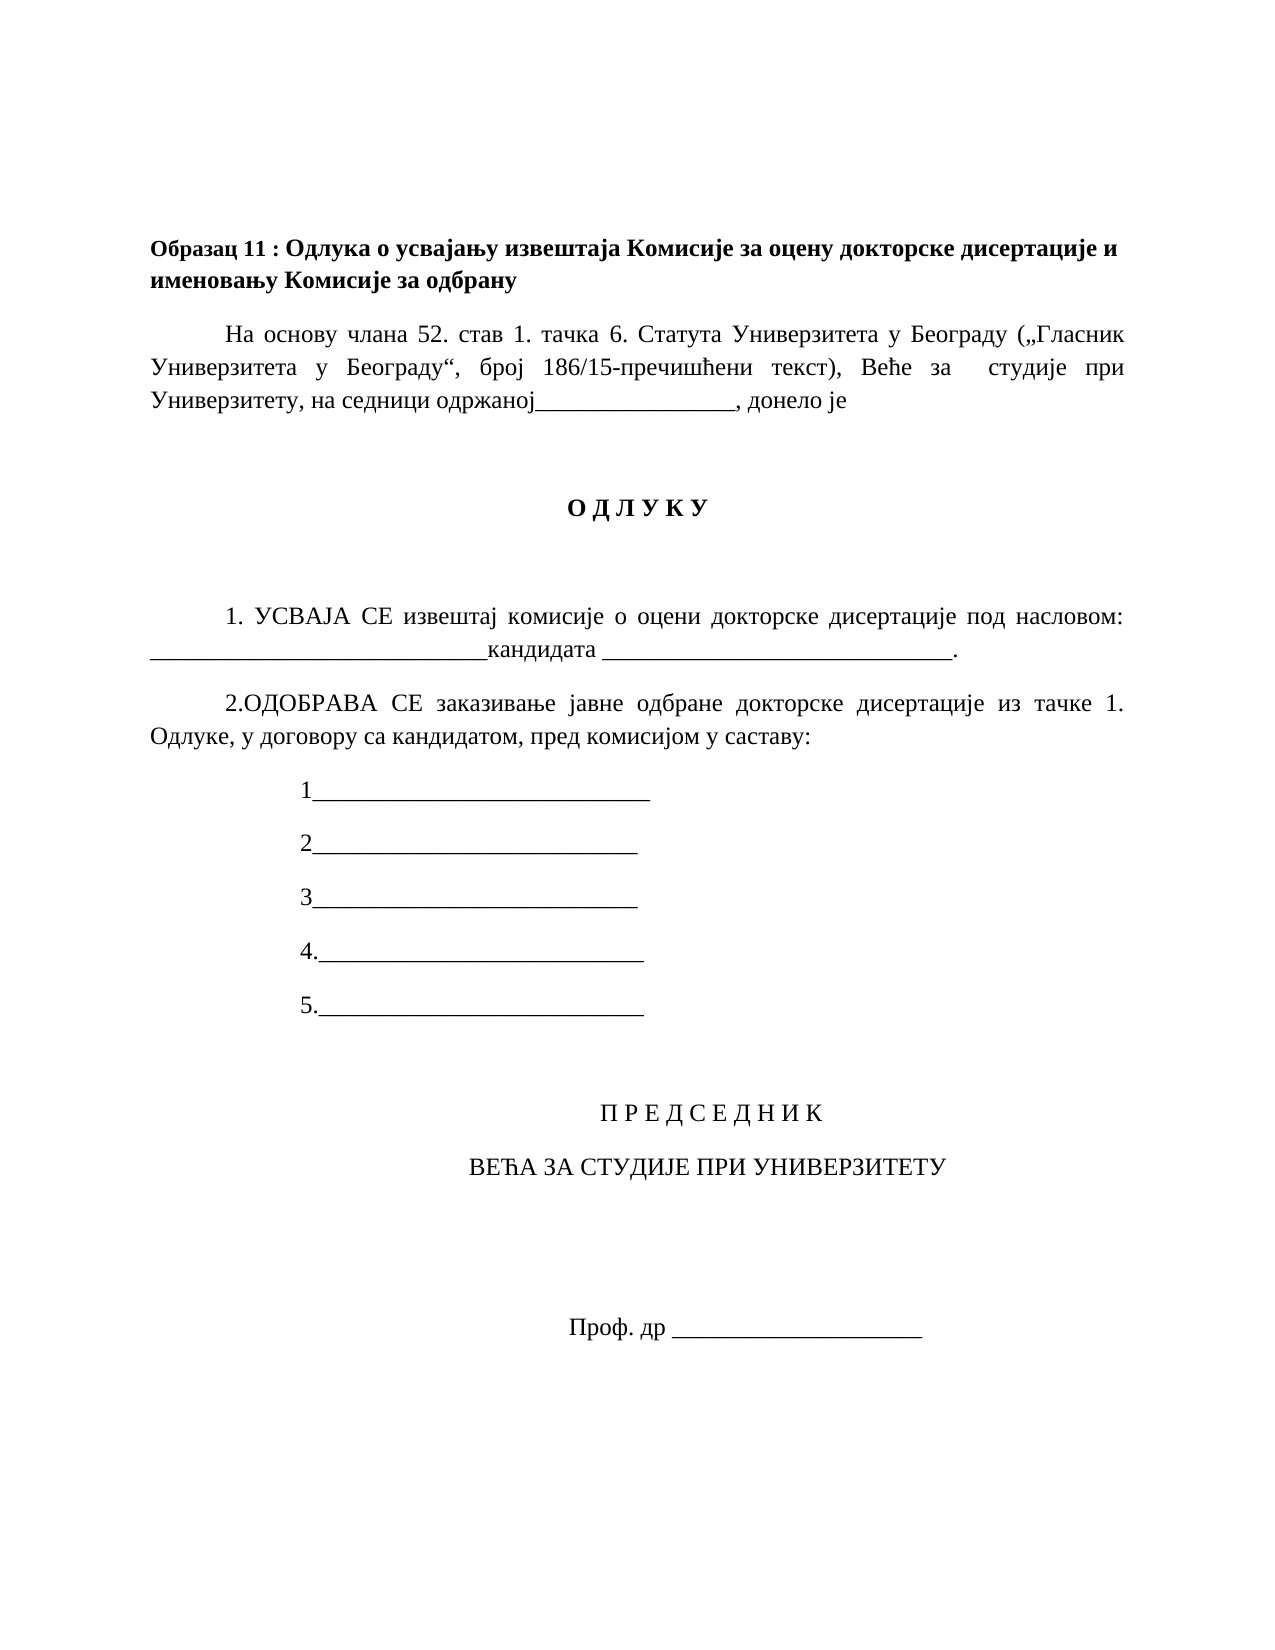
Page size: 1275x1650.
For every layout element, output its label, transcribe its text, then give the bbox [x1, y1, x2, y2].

text 2.ОДОБРАВА СЕ заказивање јавне одбране докторске дисертације из тачке 1. Одлуке, у договору са кандидатом, пред комисијом у саставу: [150, 688, 1125, 749]
text 1___________________________ [300, 775, 1125, 803]
text О Д Л У К У [150, 493, 1125, 522]
text 1. УСВАЈА СЕ извештај комисије о оцени докторске дисертације под насловом: ___________________________кандидата ____________________________. [150, 601, 1125, 663]
text 5.__________________________ [300, 990, 1125, 1019]
text Проф. др ____________________ [150, 1312, 1125, 1341]
text 3__________________________ [300, 882, 1125, 911]
text ВЕЋА ЗА СТУДИЈЕ ПРИ УНИВЕРЗИТЕТУ [150, 1152, 1125, 1180]
text П Р Е Д С Е Д Н И К [150, 1098, 1125, 1127]
text На основу члана 52. став 1. тачка 6. Статута Универзитета у Београду („Гласник Универзитета у Београду“, број 186/15-пречишћени текст), Веће за студије при Универзитету, на седници одржаној________________, донело је [150, 319, 1125, 414]
text 4.__________________________ [300, 936, 1125, 965]
text 2__________________________ [300, 828, 1125, 857]
text Oбразац 11 : Одлука о усвајању извештаја Комисије за оцену докторске дисертације и именовању Комисије за одбрану [150, 233, 1125, 294]
